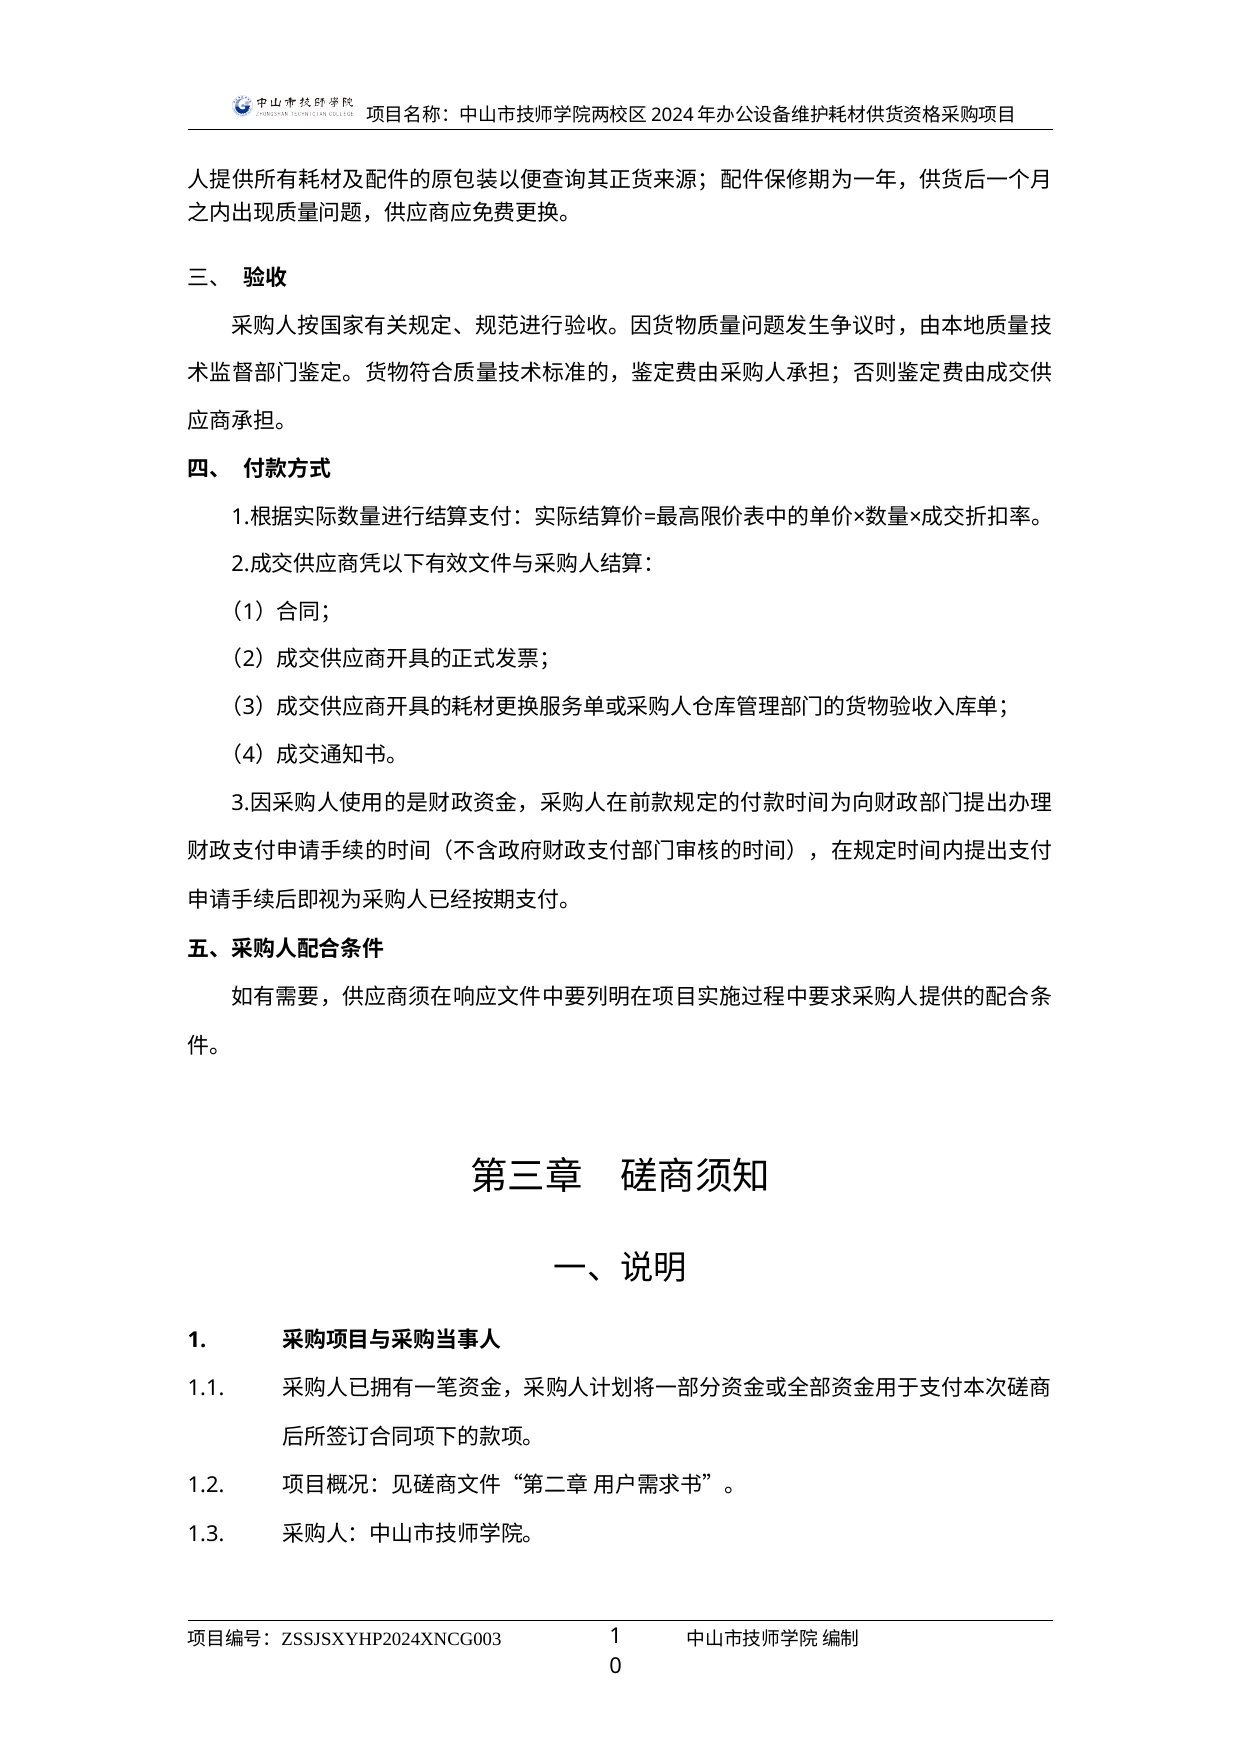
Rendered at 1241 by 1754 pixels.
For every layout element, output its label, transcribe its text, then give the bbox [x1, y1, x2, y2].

text （1）合同； [187, 594, 1053, 626]
subtitle 磋商须知 [187, 1141, 1053, 1206]
list 采购人：中山市技师学院。 [187, 1515, 1053, 1548]
text 3.因采购人使用的是财政资金，采购人在前款规定的付款时间为向财政部门提出办理财政支付申请手续的时间（不含政府财政支付部门审核的时间），在规定时间内提出支付申请手续后即视为采购人已经按期支付。 [187, 784, 1053, 914]
list 验收 [187, 259, 1053, 292]
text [187, 162, 1053, 227]
text （4）成交通知书。 [187, 737, 1053, 768]
text （3）成交供应商开具的耗材更换服务单或采购人仓库管理部门的货物验收入库单； [187, 689, 1053, 721]
text 1.根据实际数量进行结算支付：实际结算价=最高限价表中的单价×数量×成交折扣率。 [187, 499, 1053, 530]
list 付款方式 [187, 450, 1053, 483]
list 项目概况：见磋商文件“第二章 用户需求书”。 [187, 1467, 1053, 1499]
subtitle 一、说明 [187, 1233, 1053, 1298]
text 如有需要，供应商须在响应文件中要列明在项目实施过程中要求采购人提供的配合条件。 [187, 978, 1053, 1060]
text （2）成交供应商开具的正式发票； [187, 641, 1053, 673]
subtitle 采购项目与采购当事人 [187, 1322, 1053, 1354]
text 2.成交供应商凭以下有效文件与采购人结算： [187, 546, 1053, 578]
picture [224, 88, 360, 122]
list 采购人已拥有一笔资金，采购人计划将一部分资金或全部资金用于支付本次磋商后所签订合同项下的款项。 [187, 1370, 1053, 1451]
text 五、采购人配合条件 [187, 930, 1053, 963]
text 采购人按国家有关规定、规范进行验收。因货物质量问题发生争议时，由本地质量技术监督部门鉴定。货物符合质量技术标准的，鉴定费由采购人承担；否则鉴定费由成交供应商承担。 [187, 308, 1053, 434]
